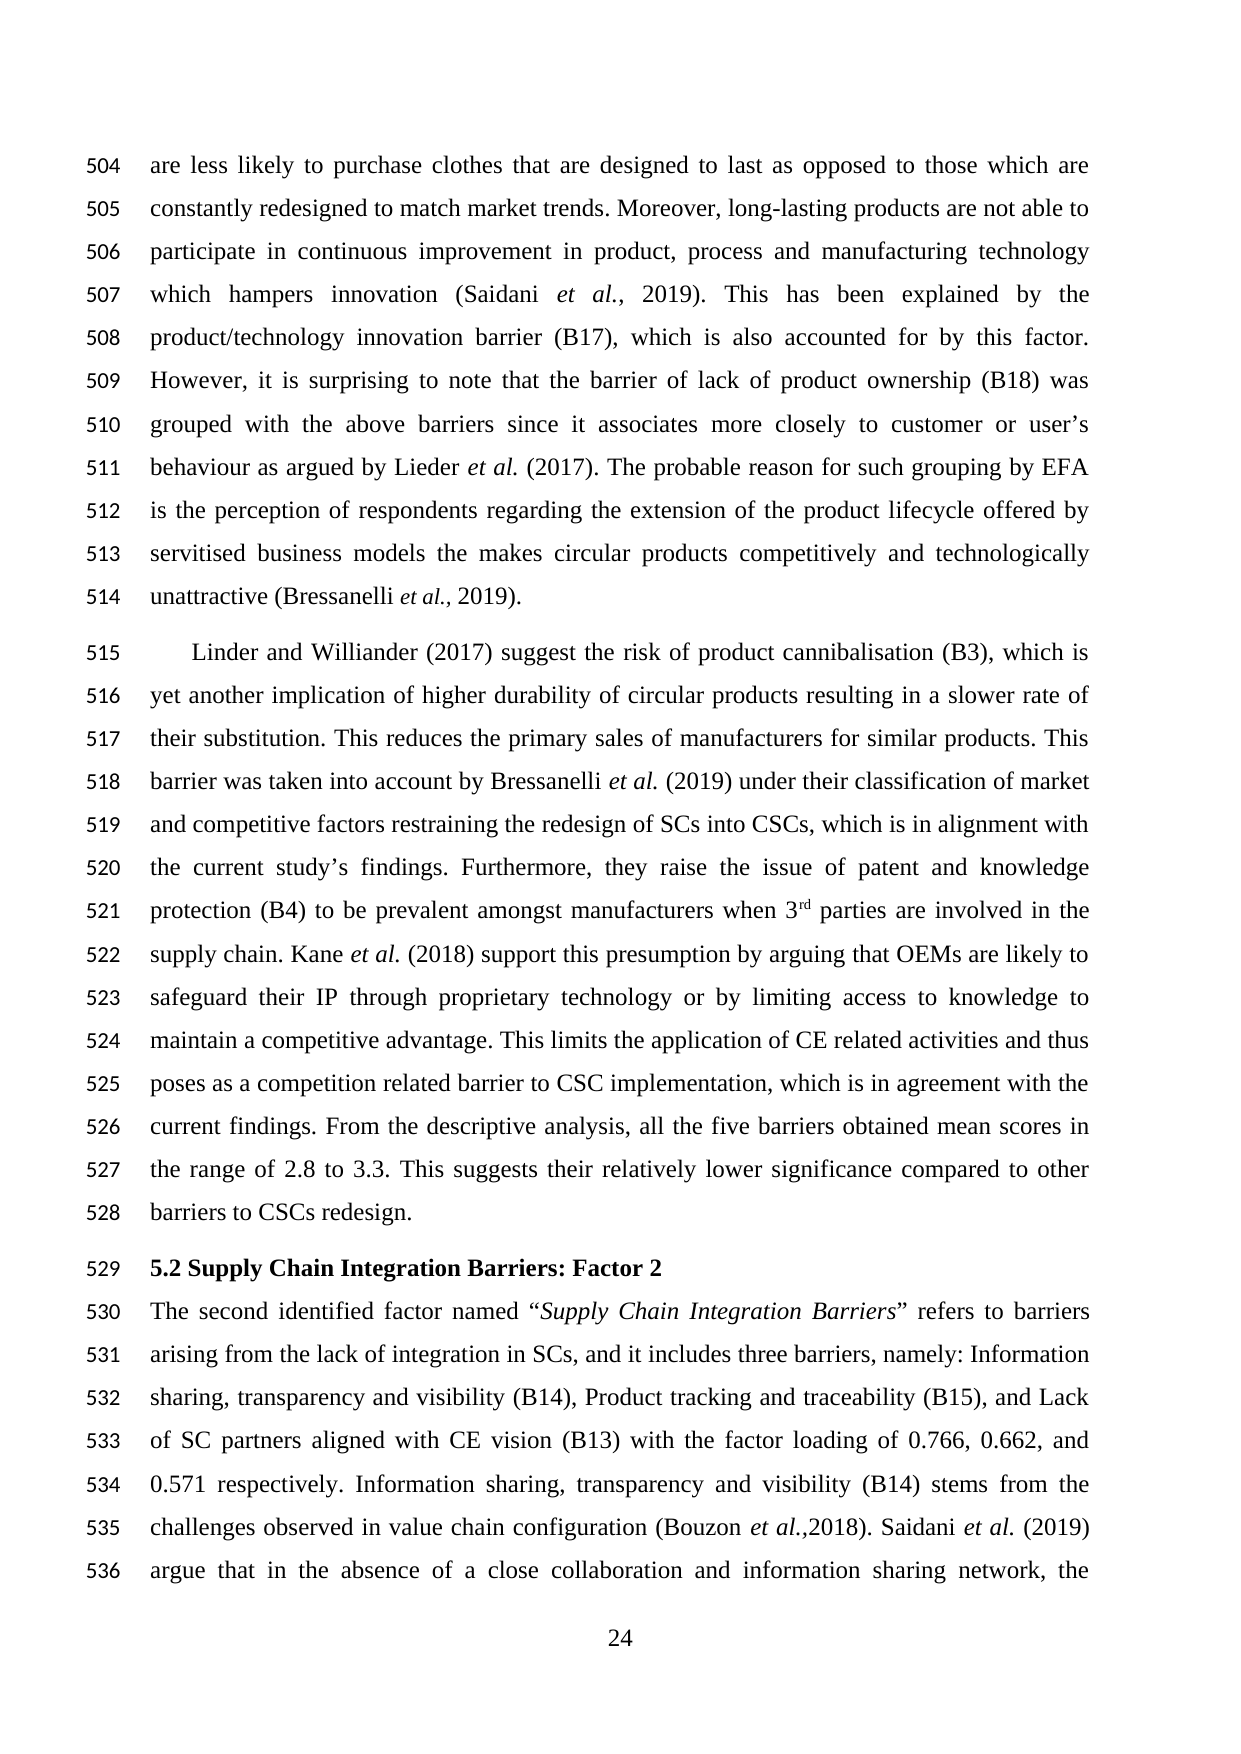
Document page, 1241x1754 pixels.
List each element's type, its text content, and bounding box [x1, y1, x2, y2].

text 5.2 Supply Chain Integration Barriers: Factor 2 [150, 1253, 1090, 1282]
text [150, 150, 1090, 610]
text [150, 1296, 1090, 1584]
text Linder and Williander (2017) suggest the risk of product cannibalisation (B3), which is yet another implication of higher durability of circular products resulting in a slower rate of their substitution. This reduces the primary sales of manufacturers for similar products. This barrier was taken into account by Bressanelli et al. (2019) under their classification of market and competitive factors restraining the redesign of SCs into CSCs, which is in alignment with the current study’s findings. Furthermore, they raise the issue of patent and knowledge protection (B4) to be prevalent amongst manufacturers when 3rd parties are involved in the supply chain. Kane et al. (2018) support this presumption by arguing that OEMs are likely to safeguard their IP through proprietary technology or by limiting access to knowledge to maintain a competitive advantage. This limits the application of CE related activities and thus poses as a competition related barrier to CSC implementation, which is in agreement with the current findings. From the descriptive analysis, all the five barriers obtained mean scores in the range of 2.8 to 3.3. This suggests their relatively lower significance compared to other barriers to CSCs redesign. [150, 637, 1090, 1226]
